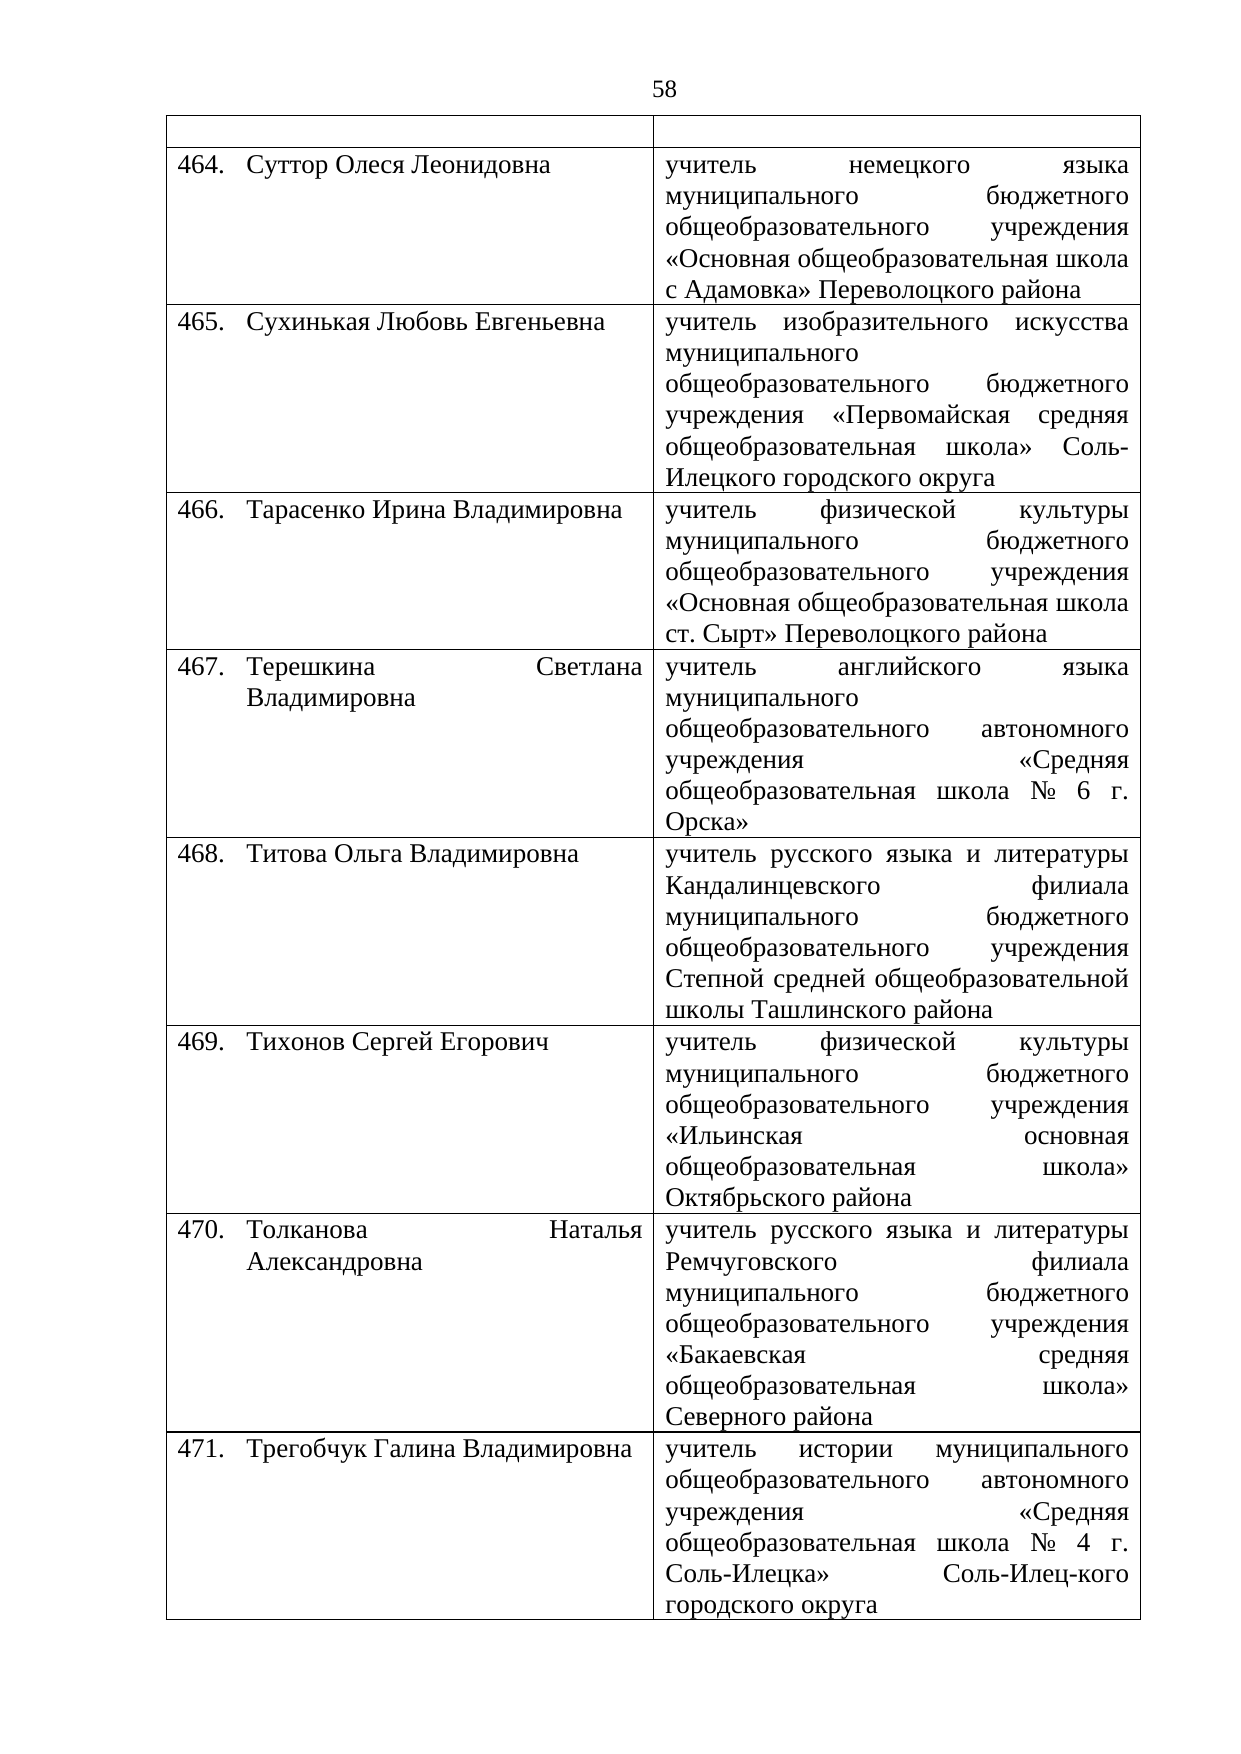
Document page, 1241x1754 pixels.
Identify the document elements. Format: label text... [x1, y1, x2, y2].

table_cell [235, 116, 653, 147]
table_cell учитель изобразительного искусства муниципального общеобразовательного бюджетного учреждения «Первомайская средняя общеобразовательная школа» Соль-Илецкого городского округа [654, 305, 1140, 492]
table_cell учитель физической культуры муниципального бюджетного общеобразовательного учреждения «Основная общеобразовательная школа ст. Сырт» Переволоцкого района [654, 493, 1140, 649]
table_cell Суттор Олеся Леонидовна [235, 148, 653, 304]
table_cell учитель немецкого языка муниципального бюджетного общеобразовательного учреждения «Основная общеобразовательная школа с Адамовка» Переволоцкого района [654, 148, 1140, 304]
table_cell [167, 1214, 235, 1431]
table_cell учитель физической культуры муниципального бюджетного общеобразовательного учреждения «Ильинская основная общеобразовательная школа» Октябрьского района [654, 1026, 1140, 1212]
table_cell [167, 493, 235, 649]
table_cell Тихонов Сергей Егорович [235, 1026, 653, 1212]
table_cell Толканова Наталья Александровна [235, 1214, 653, 1431]
table_cell учитель истории муниципального общеобразовательного автономного учреждения «Средняя общеобразовательная школа № 4 г. Соль-Илецка» Соль-Илец-кого городского округа [654, 1433, 1140, 1619]
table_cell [654, 116, 1140, 147]
table_cell [167, 1433, 235, 1619]
table_cell [167, 305, 235, 492]
table_cell Терешкина Светлана Владимировна [235, 650, 653, 837]
table_cell учитель английского языка муниципального общеобразовательного автономного учреждения «Средняя общеобразовательная школа № 6 г. Орска» [654, 650, 1140, 837]
table_cell [167, 838, 235, 1024]
table_cell Сухинькая Любовь Евгеньевна [235, 305, 653, 492]
table_cell Титова Ольга Владимировна [235, 838, 653, 1024]
table_cell [167, 116, 235, 147]
table_cell [167, 148, 235, 304]
table_cell [167, 650, 235, 837]
table_cell учитель русского языка и литературы Кандалинцевского филиала муниципального бюджетного общеобразовательного учреждения Степной средней общеобразовательной школы Ташлинского района [654, 838, 1140, 1024]
table_cell учитель русского языка и литературы Ремчуговского филиала муниципального бюджетного общеобразовательного учреждения «Бакаевская средняя общеобразовательная школа» Северного района [654, 1214, 1140, 1431]
table_cell Трегобчук Галина Владимировна [235, 1433, 653, 1619]
table_cell [167, 1026, 235, 1212]
table_cell Тарасенко Ирина Владимировна [235, 493, 653, 649]
